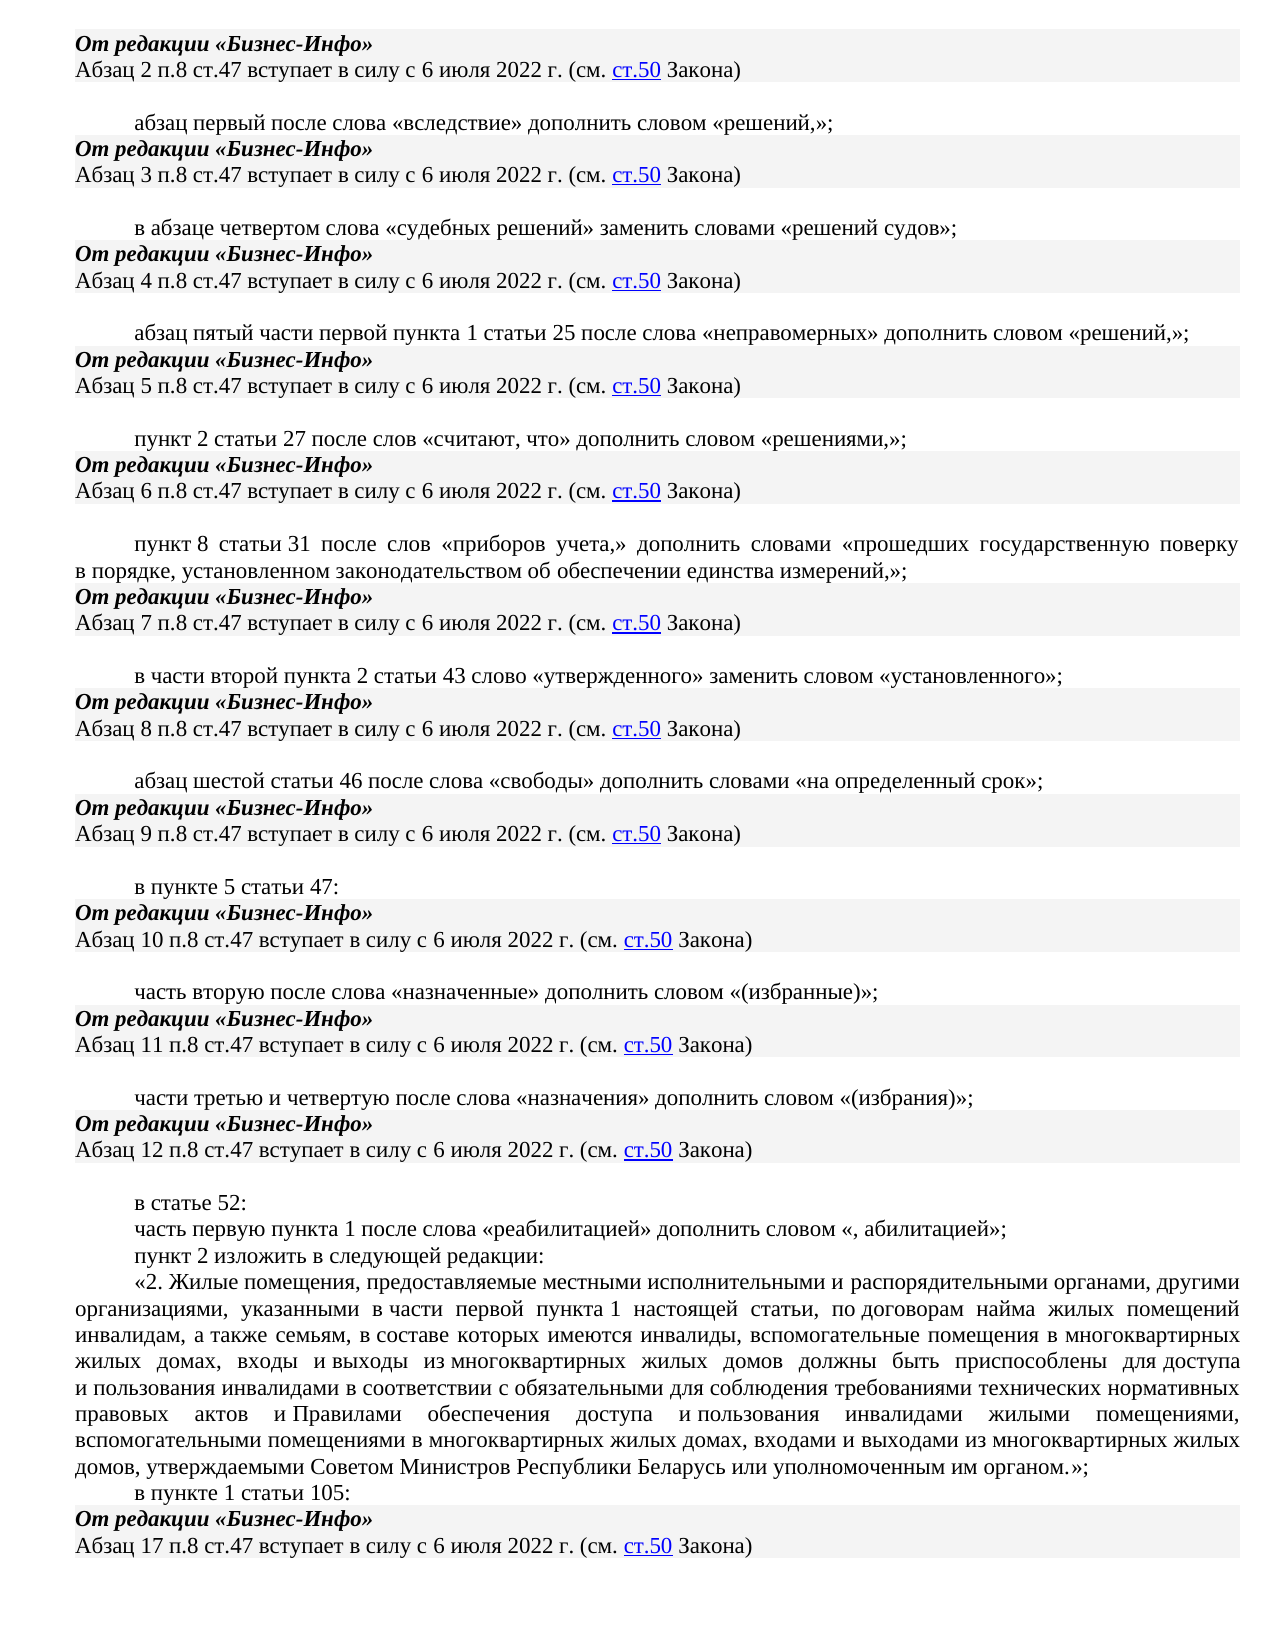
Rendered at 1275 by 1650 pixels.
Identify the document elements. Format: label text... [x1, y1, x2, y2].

text От редакции «Бизнес-Инфо» [75, 240, 1240, 267]
text От редакции «Бизнес-Инфо» [75, 794, 1240, 820]
text в части второй пункта 2 статьи 43 слово «утвержденного» заменить словом «установленного»; [75, 662, 1240, 688]
text Абзац 5 п.8 ст.47 вступает в силу с 6 июля 2022 г. (см. ст.50 Закона) [75, 372, 1240, 398]
text пункт 2 изложить в следующей редакции: [75, 1242, 1240, 1268]
text От редакции «Бизнес-Инфо» [75, 1005, 1240, 1031]
text От редакции «Бизнес-Инфо» [75, 451, 1240, 478]
text часть первую пункта 1 после слова «реабилитацией» дополнить словом «, абилитацией»; [75, 1216, 1240, 1242]
text От редакции «Бизнес-Инфо» [75, 688, 1240, 715]
text Абзац 12 п.8 ст.47 вступает в силу с 6 июля 2022 г. (см. ст.50 Закона) [75, 1136, 1240, 1163]
text От редакции «Бизнес-Инфо» [75, 1110, 1240, 1136]
text От редакции «Бизнес-Инфо» [75, 135, 1240, 161]
text Абзац 9 п.8 ст.47 вступает в силу с 6 июля 2022 г. (см. ст.50 Закона) [75, 820, 1240, 847]
text От редакции «Бизнес-Инфо» [75, 899, 1240, 926]
text Абзац 17 п.8 ст.47 вступает в силу с 6 июля 2022 г. (см. ст.50 Закона) [75, 1532, 1240, 1558]
text пункт 8 статьи 31 после слов «приборов учета,» дополнить словами «прошедших государственную поверку в порядке, установленном законодательством об обеспечении единства измерений,»; [75, 530, 1240, 583]
text От редакции «Бизнес-Инфо» [75, 583, 1240, 609]
text От редакции «Бизнес-Инфо» [75, 346, 1240, 372]
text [75, 1505, 1240, 1532]
text в абзаце четвертом слова «судебных решений» заменить словами «решений судов»; [75, 214, 1240, 240]
text пункт 2 статьи 27 после слов «считают, что» дополнить словом «решениями,»; [75, 425, 1240, 451]
text в пункте 1 статьи 105: [75, 1479, 1240, 1505]
text в статье 52: [75, 1189, 1240, 1216]
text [75, 29, 1240, 56]
text абзац шестой статьи 46 после слова «свободы» дополнить словами «на определенный срок»; [75, 767, 1240, 794]
text Абзац 4 п.8 ст.47 вступает в силу с 6 июля 2022 г. (см. ст.50 Закона) [75, 267, 1240, 293]
text часть вторую после слова «назначенные» дополнить словом «(избранные)»; [75, 978, 1240, 1005]
text «2. Жилые помещения, предоставляемые местными исполнительными и распорядительными органами, другими организациями, указанными в части первой пункта 1 настоящей статьи, по договорам найма жилых помещений инвалидам, а также семьям, в составе которых имеются инвалиды, вспомогательные помещения в многоквартирных жилых домах, входы и выходы из многоквартирных жилых домов должны быть приспособлены для доступа и пользования инвалидами в соответствии с обязательными для соблюдения требованиями технических нормативных правовых актов и Правилами обеспечения доступа и пользования инвалидами жилыми помещениями, вспомогательными помещениями в многоквартирных жилых домах, входами и выходами из многоквартирных жилых домов, утверждаемыми Советом Министров Республики Беларусь или уполномоченным им органом.»; [75, 1268, 1240, 1479]
text Абзац 6 п.8 ст.47 вступает в силу с 6 июля 2022 г. (см. ст.50 Закона) [75, 478, 1240, 504]
text Абзац 8 п.8 ст.47 вступает в силу с 6 июля 2022 г. (см. ст.50 Закона) [75, 715, 1240, 741]
text части третью и четвертую после слова «назначения» дополнить словом «(избрания)»; [75, 1084, 1240, 1110]
text абзац пятый части первой пункта 1 статьи 25 после слова «неправомерных» дополнить словом «решений,»; [75, 319, 1240, 346]
text Абзац 2 п.8 ст.47 вступает в силу с 6 июля 2022 г. (см. ст.50 Закона) [75, 56, 1240, 82]
text Абзац 3 п.8 ст.47 вступает в силу с 6 июля 2022 г. (см. ст.50 Закона) [75, 161, 1240, 188]
text в пункте 5 статьи 47: [75, 873, 1240, 899]
text Абзац 7 п.8 ст.47 вступает в силу с 6 июля 2022 г. (см. ст.50 Закона) [75, 609, 1240, 636]
text абзац первый после слова «вследствие» дополнить словом «решений,»; [75, 109, 1240, 135]
text Абзац 10 п.8 ст.47 вступает в силу с 6 июля 2022 г. (см. ст.50 Закона) [75, 926, 1240, 952]
text Абзац 11 п.8 ст.47 вступает в силу с 6 июля 2022 г. (см. ст.50 Закона) [75, 1031, 1240, 1057]
